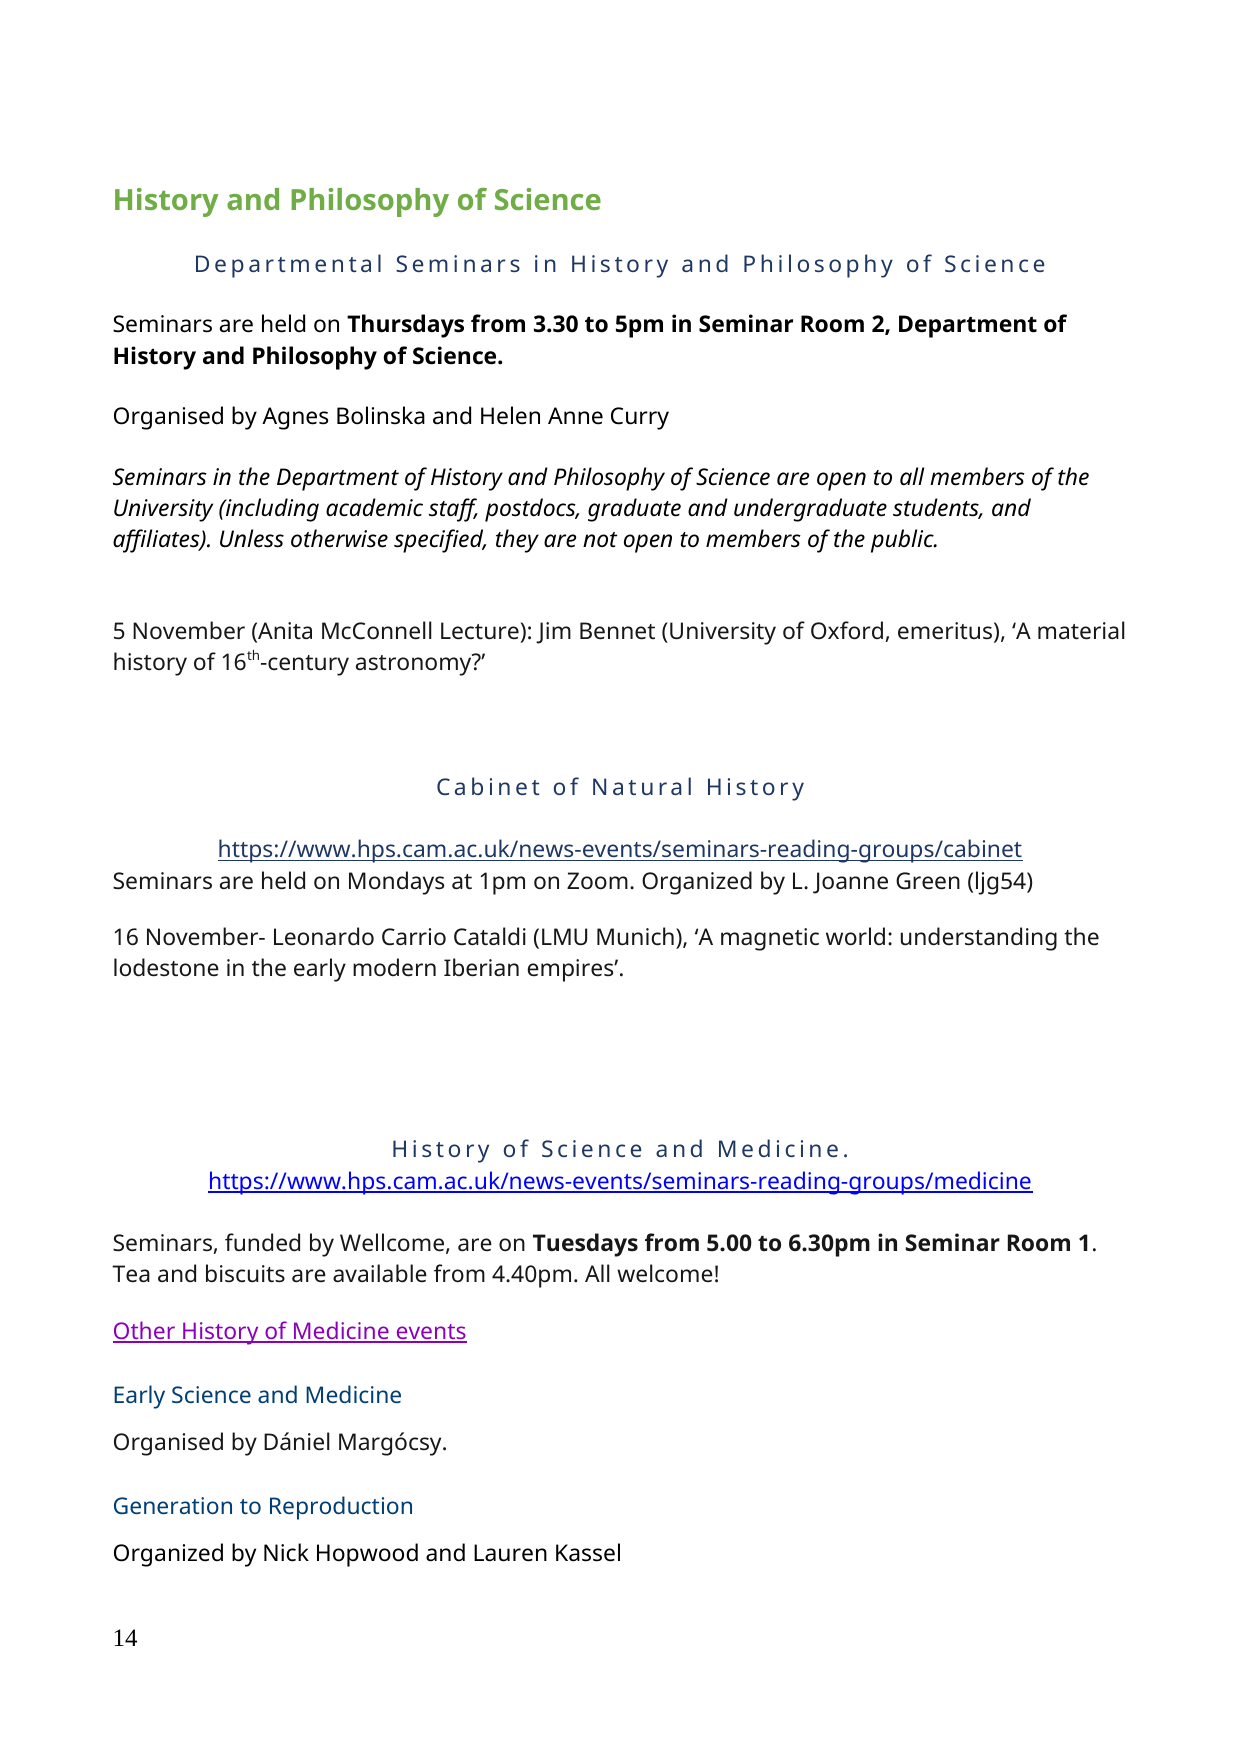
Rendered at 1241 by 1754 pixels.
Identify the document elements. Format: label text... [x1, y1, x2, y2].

subtitle Generation to Reproduction [112, 1482, 1128, 1521]
text Seminars in the Department of History and Philosophy of Science are open to all members of the University (including academic staff, postdocs, graduate and undergraduate students, and affiliates). Unless otherwise specified, they are not open to members of the public. [112, 461, 1128, 554]
subtitle History and Philosophy of Science [112, 179, 1128, 219]
text Organized by Nick Hopwood and Lauren Kassel [112, 1537, 1128, 1568]
text Cabinet of Natural History [112, 771, 1128, 802]
text Seminars, funded by Wellcome, are on Tuesdays from 5.00 to 6.30pm in Seminar Room 1. Tea and biscuits are available from 4.40pm. All welcome! [112, 1227, 1128, 1290]
text Departmental Seminars in History and Philosophy of Science [112, 248, 1128, 279]
text 16 November- Leonardo Carrio Cataldi (LMU Munich), ‘A magnetic world: understanding the lodestone in the early modern Iberian empires’. [112, 921, 1128, 983]
text 5 November (Anita McConnell Lecture): Jim Bennet (University of Oxford, emeritus), ‘A material history of 16th-century astronomy?’ [112, 615, 1128, 677]
text History of Science and Medicine. [112, 1133, 1128, 1165]
text Other History of Medicine events [112, 1315, 1128, 1346]
text Organised by Dániel Margócsy. [112, 1426, 1128, 1457]
text Organised by Agnes Bolinska and Helen Anne Curry [112, 400, 1128, 431]
subtitle Early Science and Medicine [112, 1371, 1128, 1410]
text https://www.hps.cam.ac.uk/news-events/seminars-reading-groups/medicine [112, 1165, 1128, 1196]
text https://www.hps.cam.ac.uk/news-events/seminars-reading-groups/cabinet [112, 833, 1128, 865]
text Seminars are held on Thursdays from 3.30 to 5pm in Seminar Room 2, Department of History and Philosophy of Science. [112, 308, 1128, 371]
text Seminars are held on Mondays at 1pm on Zoom. Organized by L. Joanne Green (ljg54) [112, 865, 1128, 896]
